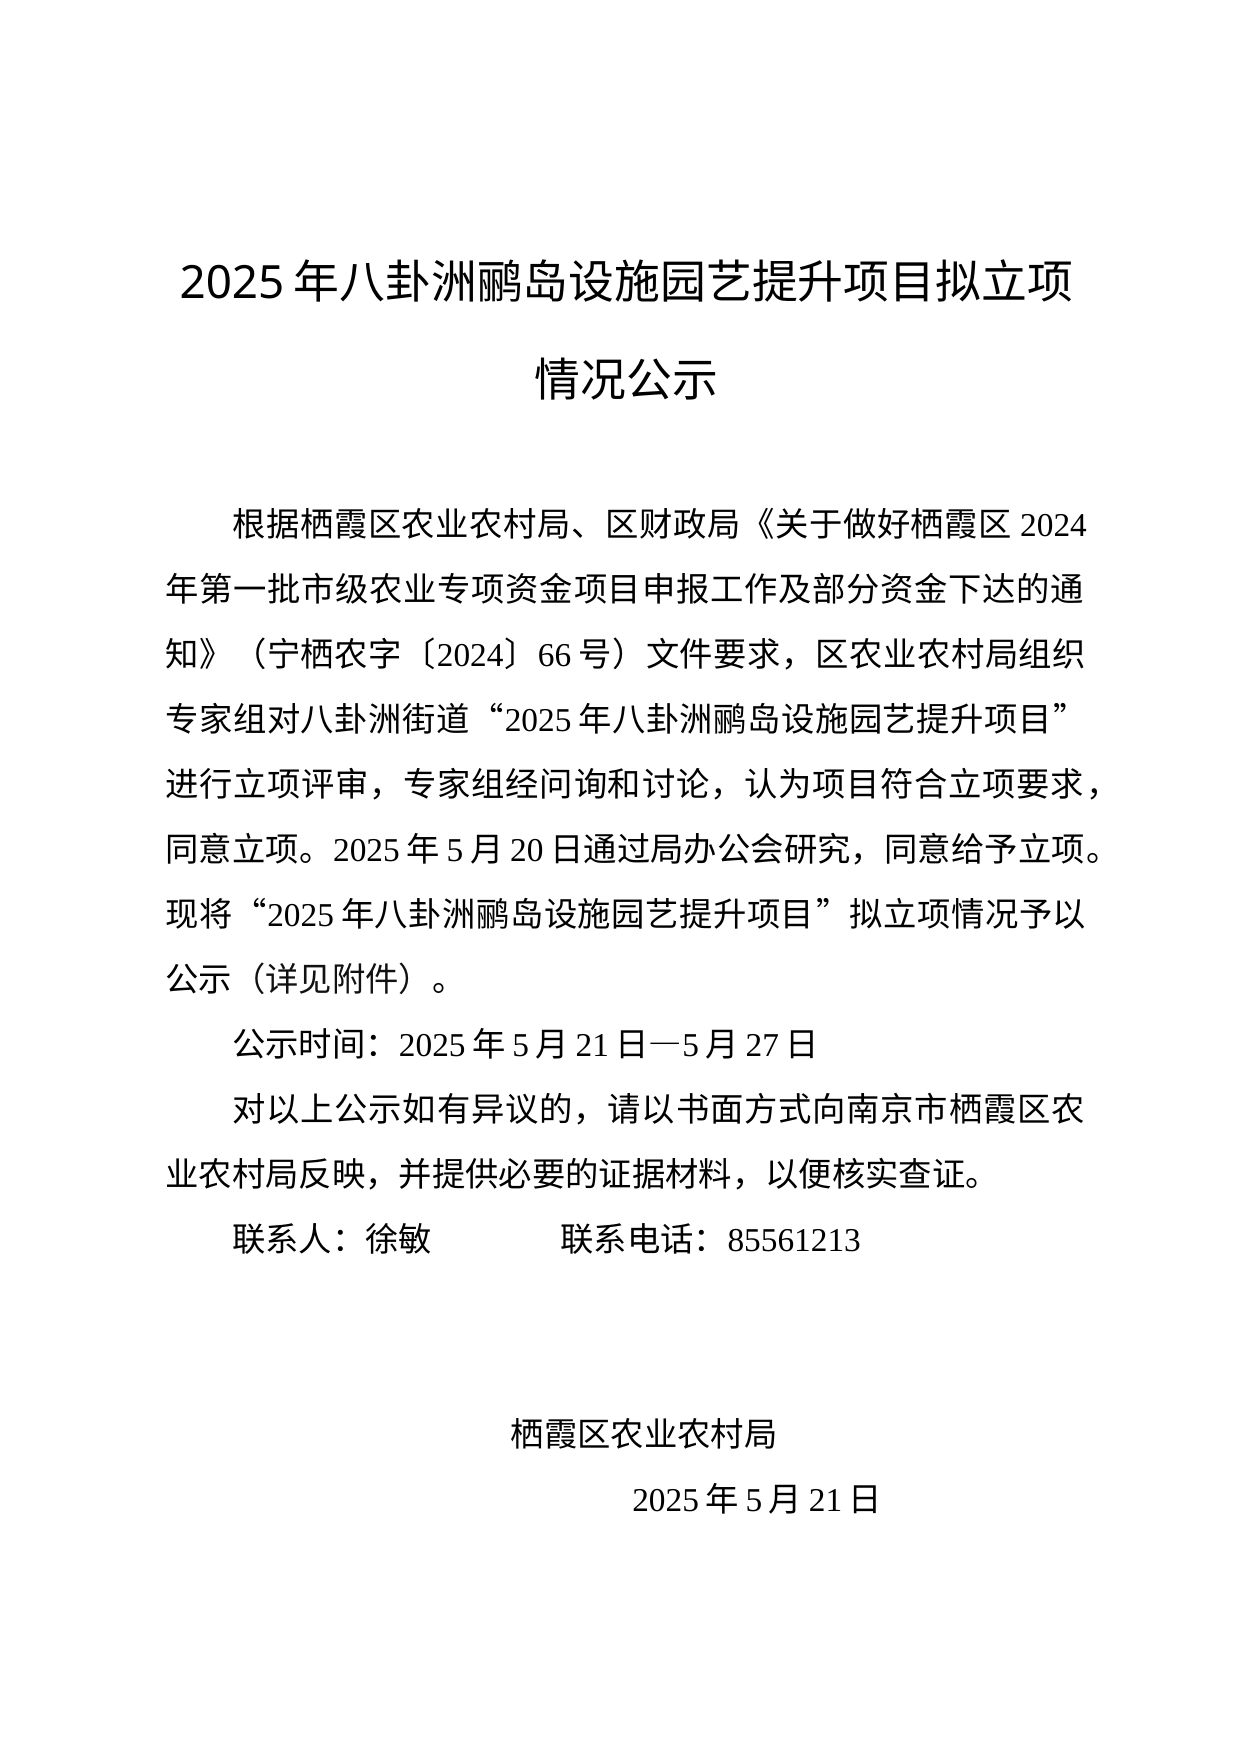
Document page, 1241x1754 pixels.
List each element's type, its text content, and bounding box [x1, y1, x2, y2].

text 公示时间：2025年5月21日—5月27日 [165, 1010, 1087, 1075]
text 对以上公示如有异议的，请以书面方式向南京市栖霞区农业农村局反映，并提供必要的证据材料，以便核实查证。 [165, 1075, 1087, 1205]
text 联系人：徐敏 联系电话：85561213 [165, 1205, 1087, 1270]
text 栖霞区农业农村局 [165, 1400, 1087, 1465]
text 2025年5月21日 [165, 1465, 1087, 1530]
text 根据栖霞区农业农村局、区财政局《关于做好栖霞区2024年第一批市级农业专项资金项目申报工作及部分资金下达的通知》（宁栖农字〔2024〕66号）文件要求，区农业农村局组织专家组对八卦洲街道“2025年八卦洲鹂岛设施园艺提升项目”进行立项评审，专家组经问询和讨论，认为项目符合立项要求，同意立项。2025年5月20日通过局办公会研究，同意给予立项。现将“2025年八卦洲鹂岛设施园艺提升项目”拟立项情况予以公示（详见附件）。 [165, 490, 1087, 1010]
text 2025年八卦洲鹂岛设施园艺提升项目拟立项情况公示 [165, 230, 1087, 425]
